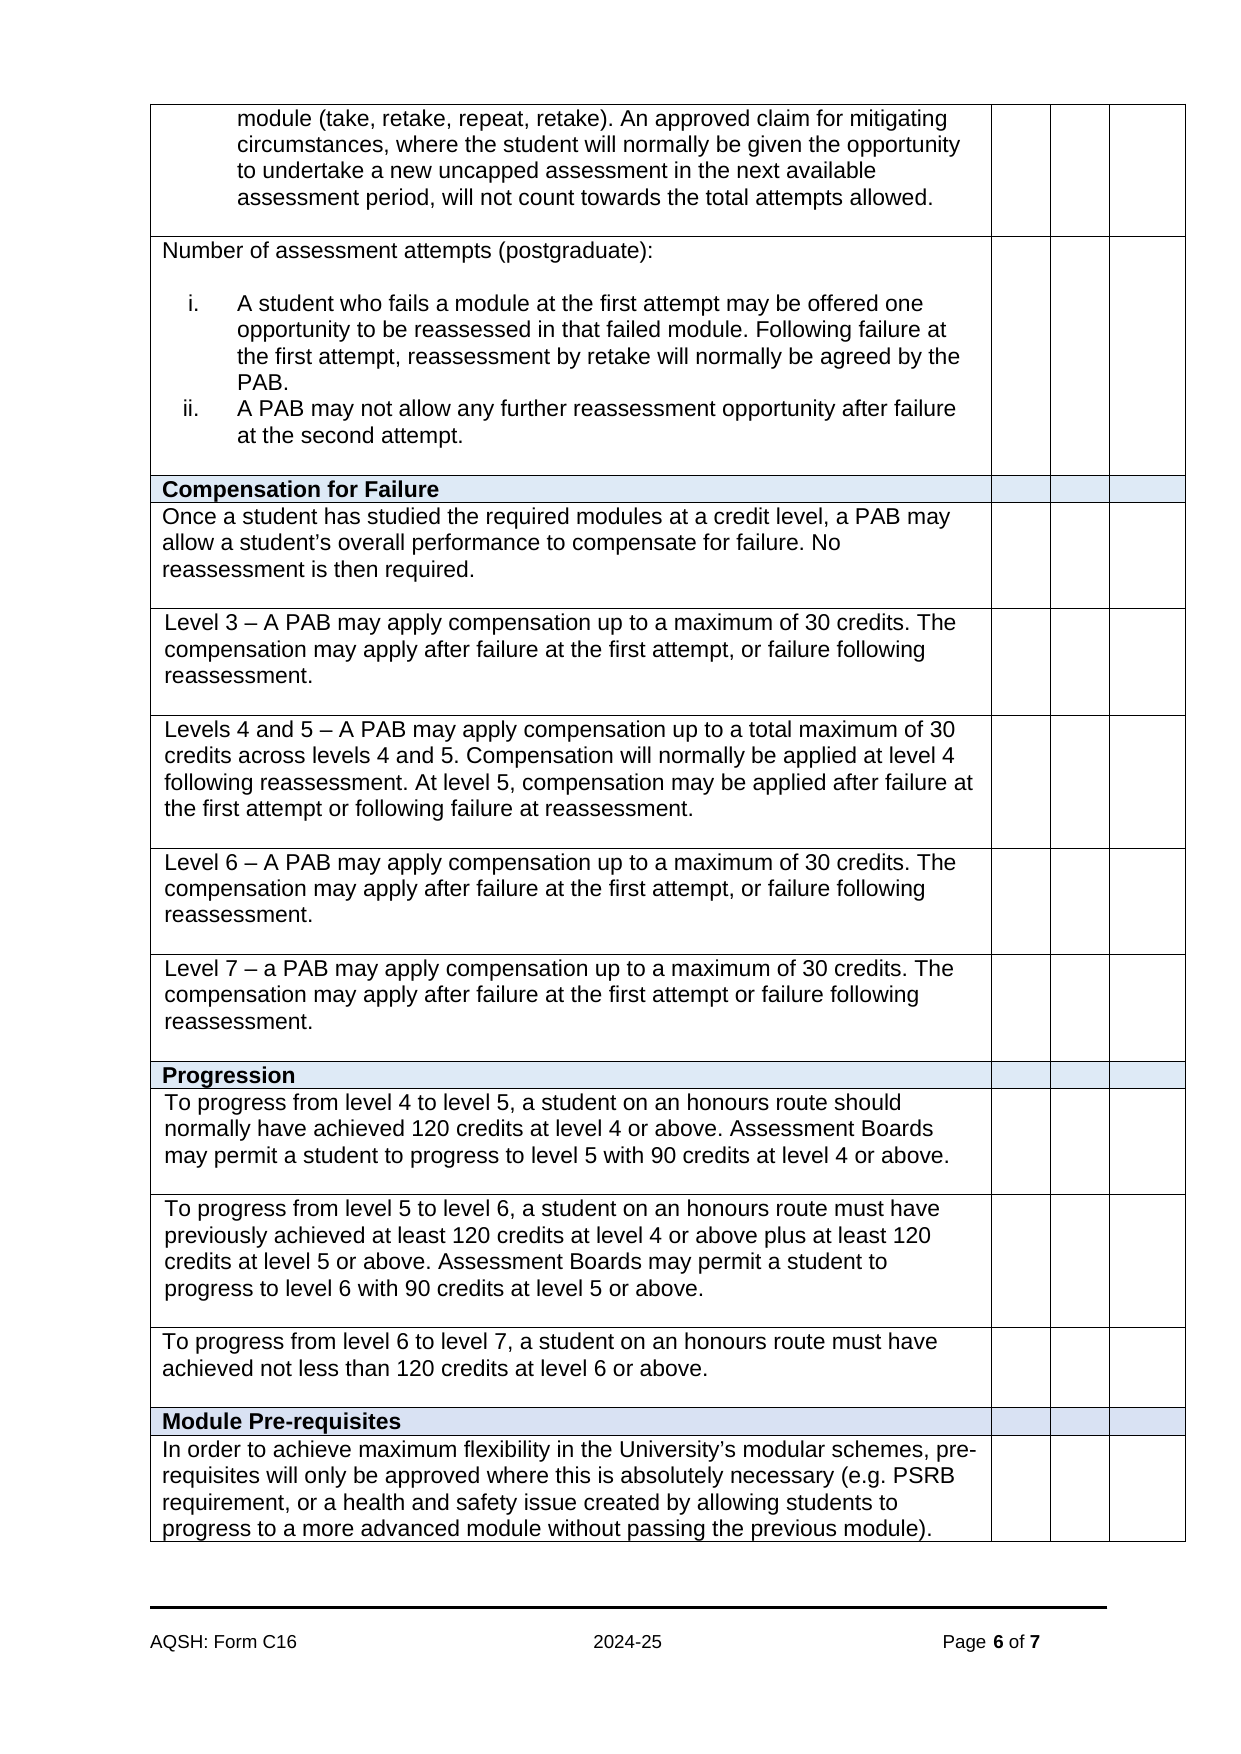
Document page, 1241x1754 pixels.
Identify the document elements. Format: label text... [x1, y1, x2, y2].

table_cell Level 7 – a PAB may apply compensation up to a maximum of 30 credits. The compensation may apply after failure at the first attempt or failure following reassessment. [151, 955, 991, 1061]
table_cell [992, 1408, 1050, 1435]
table_cell [1051, 1062, 1109, 1088]
table_cell [1110, 955, 1185, 1061]
table_cell Levels 4 and 5 – A PAB may apply compensation up to a total maximum of 30 credits across levels 4 and 5. Compensation will normally be applied at level 4 following reassessment. At level 5, compensation may be applied after failure at the first attempt or following failure at reassessment. [151, 716, 991, 848]
table_cell [1110, 1062, 1185, 1088]
table_cell [1051, 1408, 1109, 1435]
table_cell [1110, 237, 1185, 474]
table_cell [1110, 1195, 1185, 1327]
table_cell Once a student has studied the required modules at a credit level, a PAB may allow a student’s overall performance to compensate for failure. No reassessment is then required. [151, 503, 991, 608]
table_cell [1051, 476, 1109, 502]
table_cell Level 6 – A PAB may apply compensation up to a maximum of 30 credits. The compensation may apply after failure at the first attempt, or failure following reassessment. [151, 849, 991, 954]
table_cell [1051, 716, 1109, 848]
table_cell To progress from level 6 to level 7, a student on an honours route must have achieved not less than 120 credits at level 6 or above. [151, 1328, 991, 1407]
table_cell Level 3 – A PAB may apply compensation up to a maximum of 30 credits. The compensation may apply after failure at the first attempt, or failure following reassessment. [151, 609, 991, 715]
table_cell [1051, 955, 1109, 1061]
table_cell Number of assessment attempts (postgraduate): A student who fails a module at the first attempt may be offered one opportunity to be reassessed in that failed module. Following failure at the first attempt, reassessment by retake will normally be agreed by the PAB. A PAB may not allow any further reassessment opportunity after failure at the second attempt. [151, 237, 991, 474]
table_cell [1051, 1436, 1109, 1541]
table_cell [1110, 503, 1185, 608]
table_cell [992, 105, 1050, 236]
table_cell In order to achieve maximum flexibility in the University’s modular schemes, pre-requisites will only be approved where this is absolutely necessary (e.g. PSRB requirement, or a health and safety issue created by allowing students to progress to a more advanced module without passing the previous module). [151, 1436, 991, 1541]
table_cell To progress from level 4 to level 5, a student on an honours route should normally have achieved 120 credits at level 4 or above. Assessment Boards may permit a student to progress to level 5 with 90 credits at level 4 or above. [151, 1089, 991, 1194]
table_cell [151, 105, 991, 236]
table_cell [992, 1436, 1050, 1541]
table_cell [1110, 716, 1185, 848]
table_cell [1051, 1089, 1109, 1194]
table_cell [1051, 1328, 1109, 1407]
table_cell To progress from level 5 to level 6, a student on an honours route must have previously achieved at least 120 credits at level 4 or above plus at least 120 credits at level 5 or above. Assessment Boards may permit a student to progress to level 6 with 90 credits at level 5 or above. [151, 1195, 991, 1327]
table_cell [1051, 503, 1109, 608]
table_cell [1110, 849, 1185, 954]
table_cell [1110, 1408, 1185, 1435]
table_cell [1110, 1436, 1185, 1541]
table_cell [1110, 1089, 1185, 1194]
table_cell [1110, 1328, 1185, 1407]
table_cell [992, 609, 1050, 715]
table_cell [1110, 476, 1185, 502]
table_cell [1110, 609, 1185, 715]
table_cell [1051, 849, 1109, 954]
table_cell [992, 849, 1050, 954]
table_cell [1051, 1195, 1109, 1327]
table_cell [992, 503, 1050, 608]
table_cell [1051, 105, 1109, 236]
table_cell [992, 237, 1050, 474]
table_cell Progression [151, 1062, 991, 1088]
table_cell [1110, 105, 1185, 236]
table_cell Compensation for Failure [151, 476, 991, 502]
table_cell [1051, 237, 1109, 474]
table_cell [992, 1195, 1050, 1327]
table_cell [992, 476, 1050, 502]
table_cell [992, 955, 1050, 1061]
table_cell [992, 1328, 1050, 1407]
table_cell [992, 716, 1050, 848]
table_cell [992, 1062, 1050, 1088]
table_cell [992, 1089, 1050, 1194]
table_cell Module Pre-requisites [151, 1408, 991, 1435]
table_cell [1051, 609, 1109, 715]
